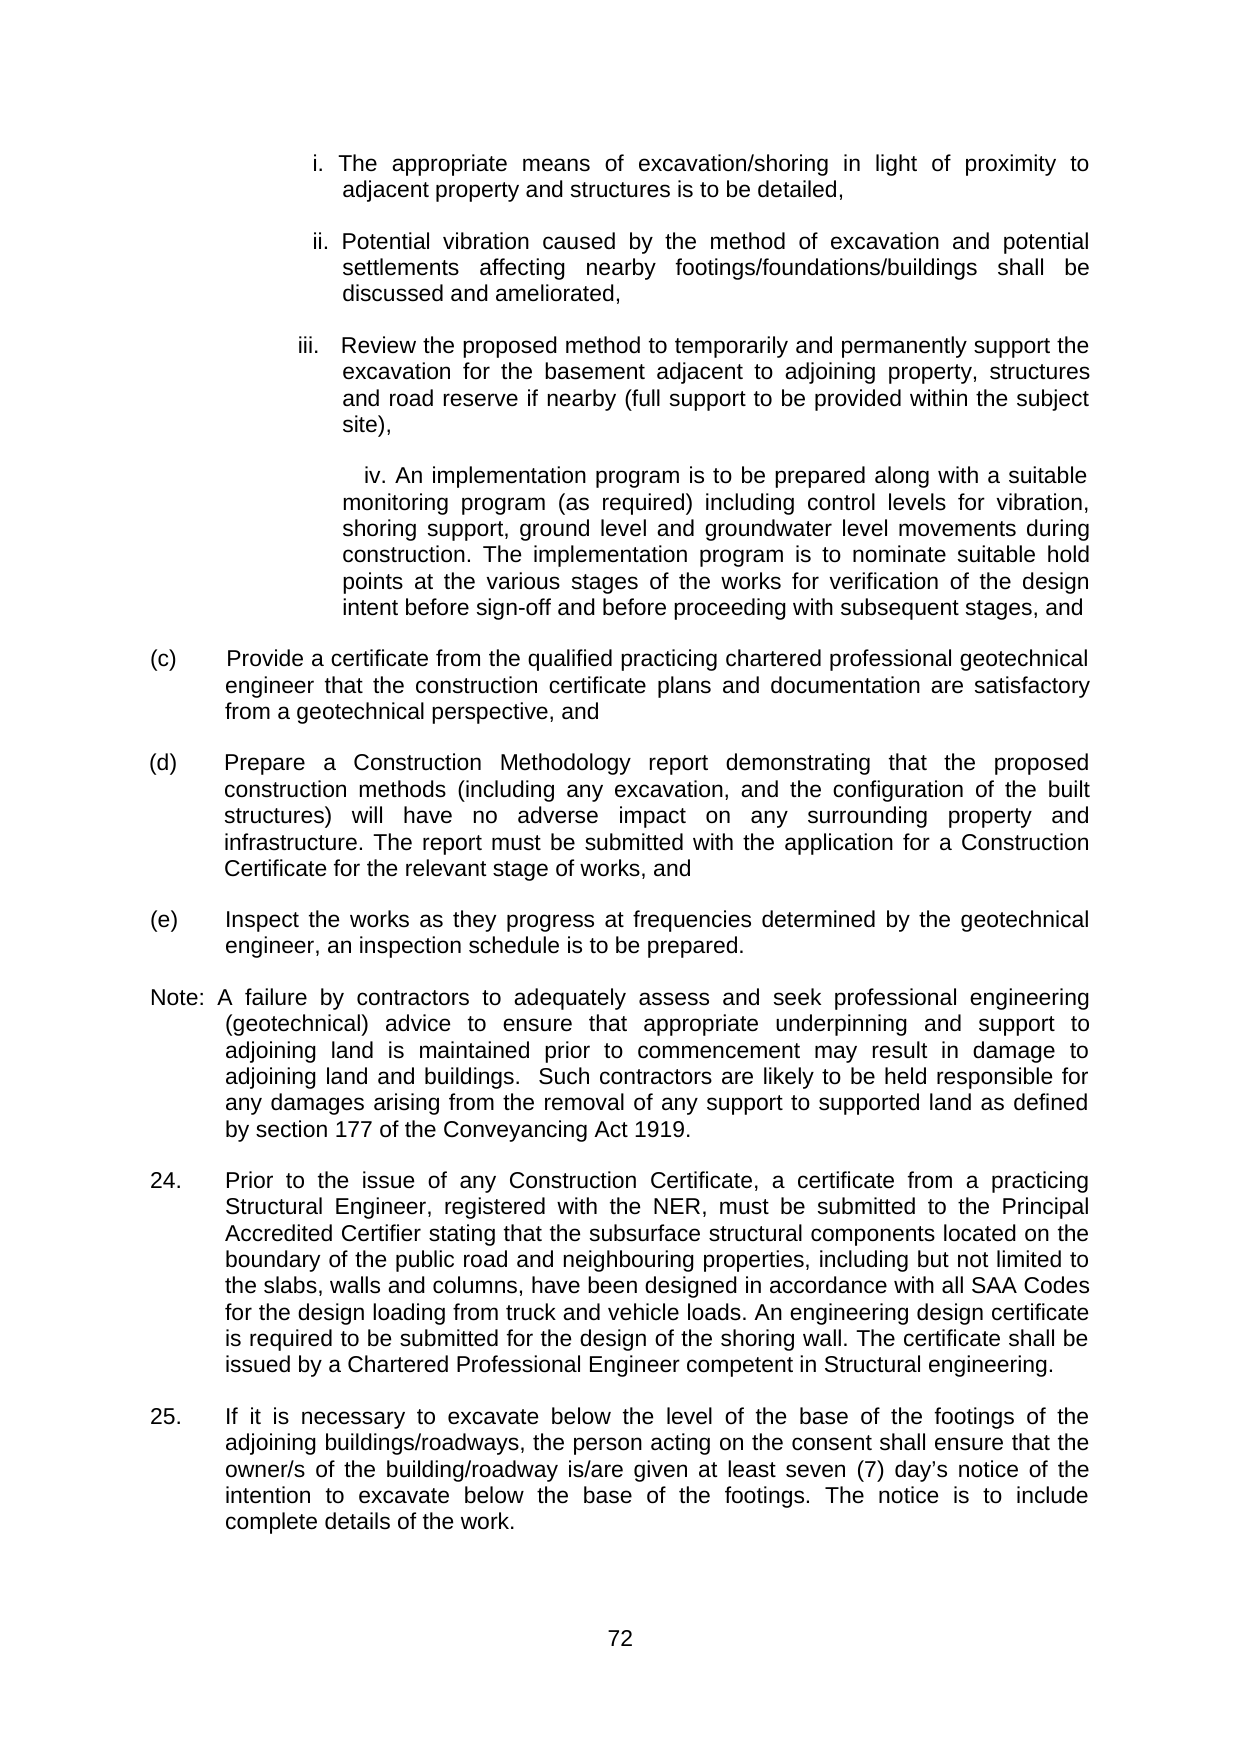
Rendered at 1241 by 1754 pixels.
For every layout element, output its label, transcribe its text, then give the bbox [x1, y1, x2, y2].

text ii. Potential vibration caused by the method of excavation and potential settlements affecting nearby footings/foundations/buildings shall be discussed and ameliorated, [312, 228, 1090, 307]
text 25. If it is necessary to excavate below the level of the base of the footings of the adjoining buildings/roadways, the person acting on the consent shall ensure that the owner/s of the building/roadway is/are given at least seven (7) day’s notice of the intention to excavate below the base of the footings. The notice is to include complete details of the work. [150, 1403, 1090, 1534]
text iii. Review the proposed method to temporarily and permanently support the excavation for the basement adjacent to adjoining property, structures and road reserve if nearby (full support to be provided within the subject site), [298, 332, 1090, 437]
text (d) Prepare a Construction Methodology report demonstrating that the proposed construction methods (including any excavation, and the configuration of the built structures) will have no adverse impact on any surrounding property and infrastructure. The report must be submitted with the application for a Construction Certificate for the relevant stage of works, and [149, 749, 1090, 881]
text (c) Provide a certificate from the qualified practicing chartered professional geotechnical engineer that the construction certificate plans and documentation are satisfactory from a geotechnical perspective, and [150, 645, 1090, 724]
text Note: A failure by contractors to adequately assess and seek professional engineering (geotechnical) advice to ensure that appropriate underpinning and support to adjoining land is maintained prior to commencement may result in damage to adjoining land and buildings. Such contractors are likely to be held responsible for any damages arising from the removal of any support to supported land as defined by section 177 of the Conveyancing Act 1919. [150, 984, 1090, 1142]
text iv. An implementation program is to be prepared along with a suitable monitoring program (as required) including control levels for vibration, shoring support, ground level and groundwater level movements during construction. The implementation program is to nominate suitable hold points at the various stages of the works for verification of the design intent before sign-off and before proceeding with subsequent stages, and [150, 462, 1090, 620]
text (e) Inspect the works as they progress at frequencies determined by the geotechnical engineer, an inspection schedule is to be prepared. [150, 906, 1090, 959]
text i. The appropriate means of excavation/shoring in light of proximity to adjacent property and structures is to be detailed, [312, 150, 1090, 203]
text 24. Prior to the issue of any Construction Certificate, a certificate from a practicing Structural Engineer, registered with the NER, must be submitted to the Principal Accredited Certifier stating that the subsurface structural components located on the boundary of the public road and neighbouring properties, including but not limited to the slabs, walls and columns, have been designed in accordance with all SAA Codes for the design loading from truck and vehicle loads. An engineering design certificate is required to be submitted for the design of the shoring wall. The certificate shall be issued by a Chartered Professional Engineer competent in Structural engineering. [150, 1167, 1090, 1378]
